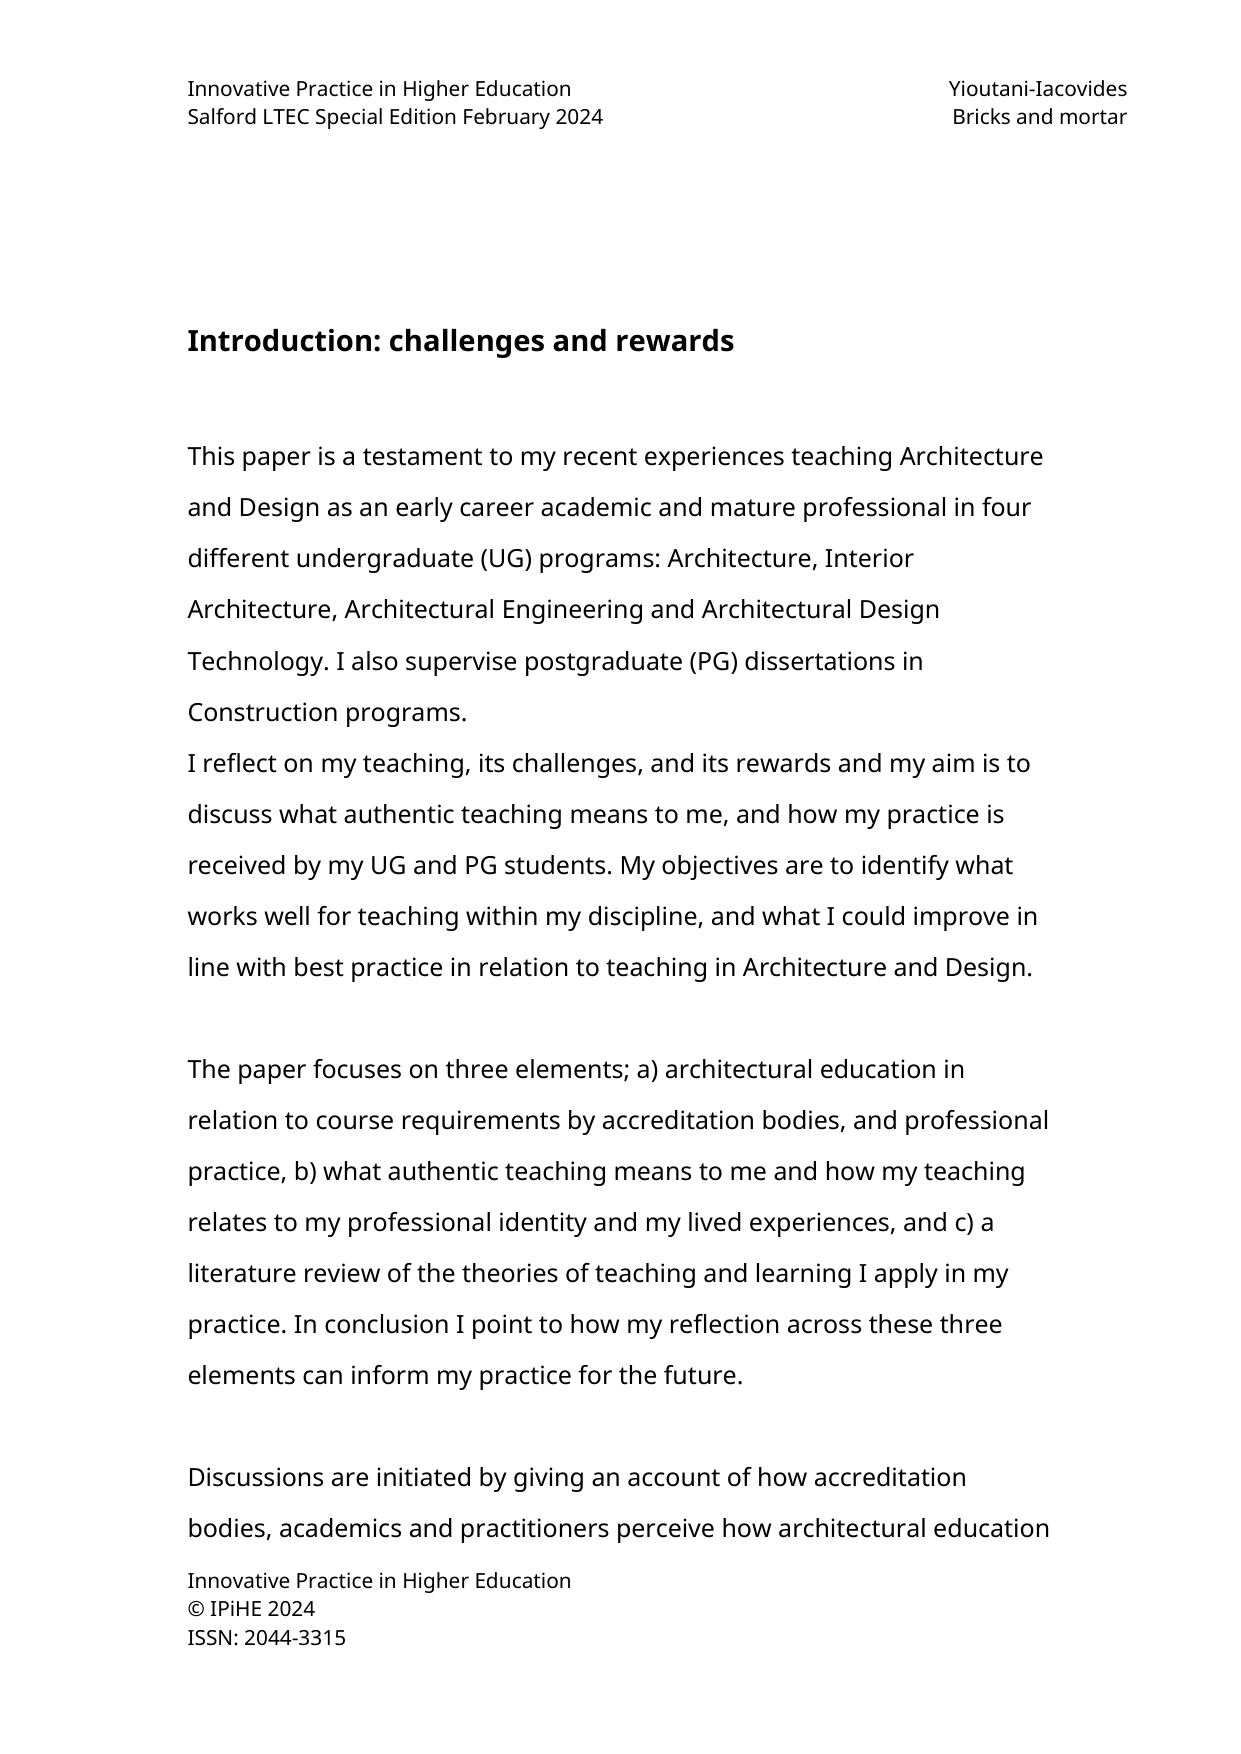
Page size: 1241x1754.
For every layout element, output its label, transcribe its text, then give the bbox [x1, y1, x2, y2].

text Introduction: challenges and rewards [187, 320, 1053, 360]
text This paper is a testament to my recent experiences teaching Architecture and Design as an early career academic and mature professional in four different undergraduate (UG) programs: Architecture, Interior Architecture, Architectural Engineering and Architectural Design Technology. I also supervise postgraduate (PG) dissertations in Construction programs. [187, 439, 1053, 728]
text The paper focuses on three elements; a) architectural education in relation to course requirements by accreditation bodies, and professional practice, b) what authentic teaching means to me and how my teaching relates to my professional identity and my lived experiences, and c) a literature review of the theories of teaching and learning I apply in my practice. In conclusion I point to how my reflection across these three elements can inform my practice for the future. [187, 1051, 1053, 1392]
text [187, 1460, 1053, 1545]
text I reflect on my teaching, its challenges, and its rewards and my aim is to discuss what authentic teaching means to me, and how my practice is received by my UG and PG students. My objectives are to identify what works well for teaching within my discipline, and what I could improve in line with best practice in relation to teaching in Architecture and Design. [187, 745, 1053, 983]
